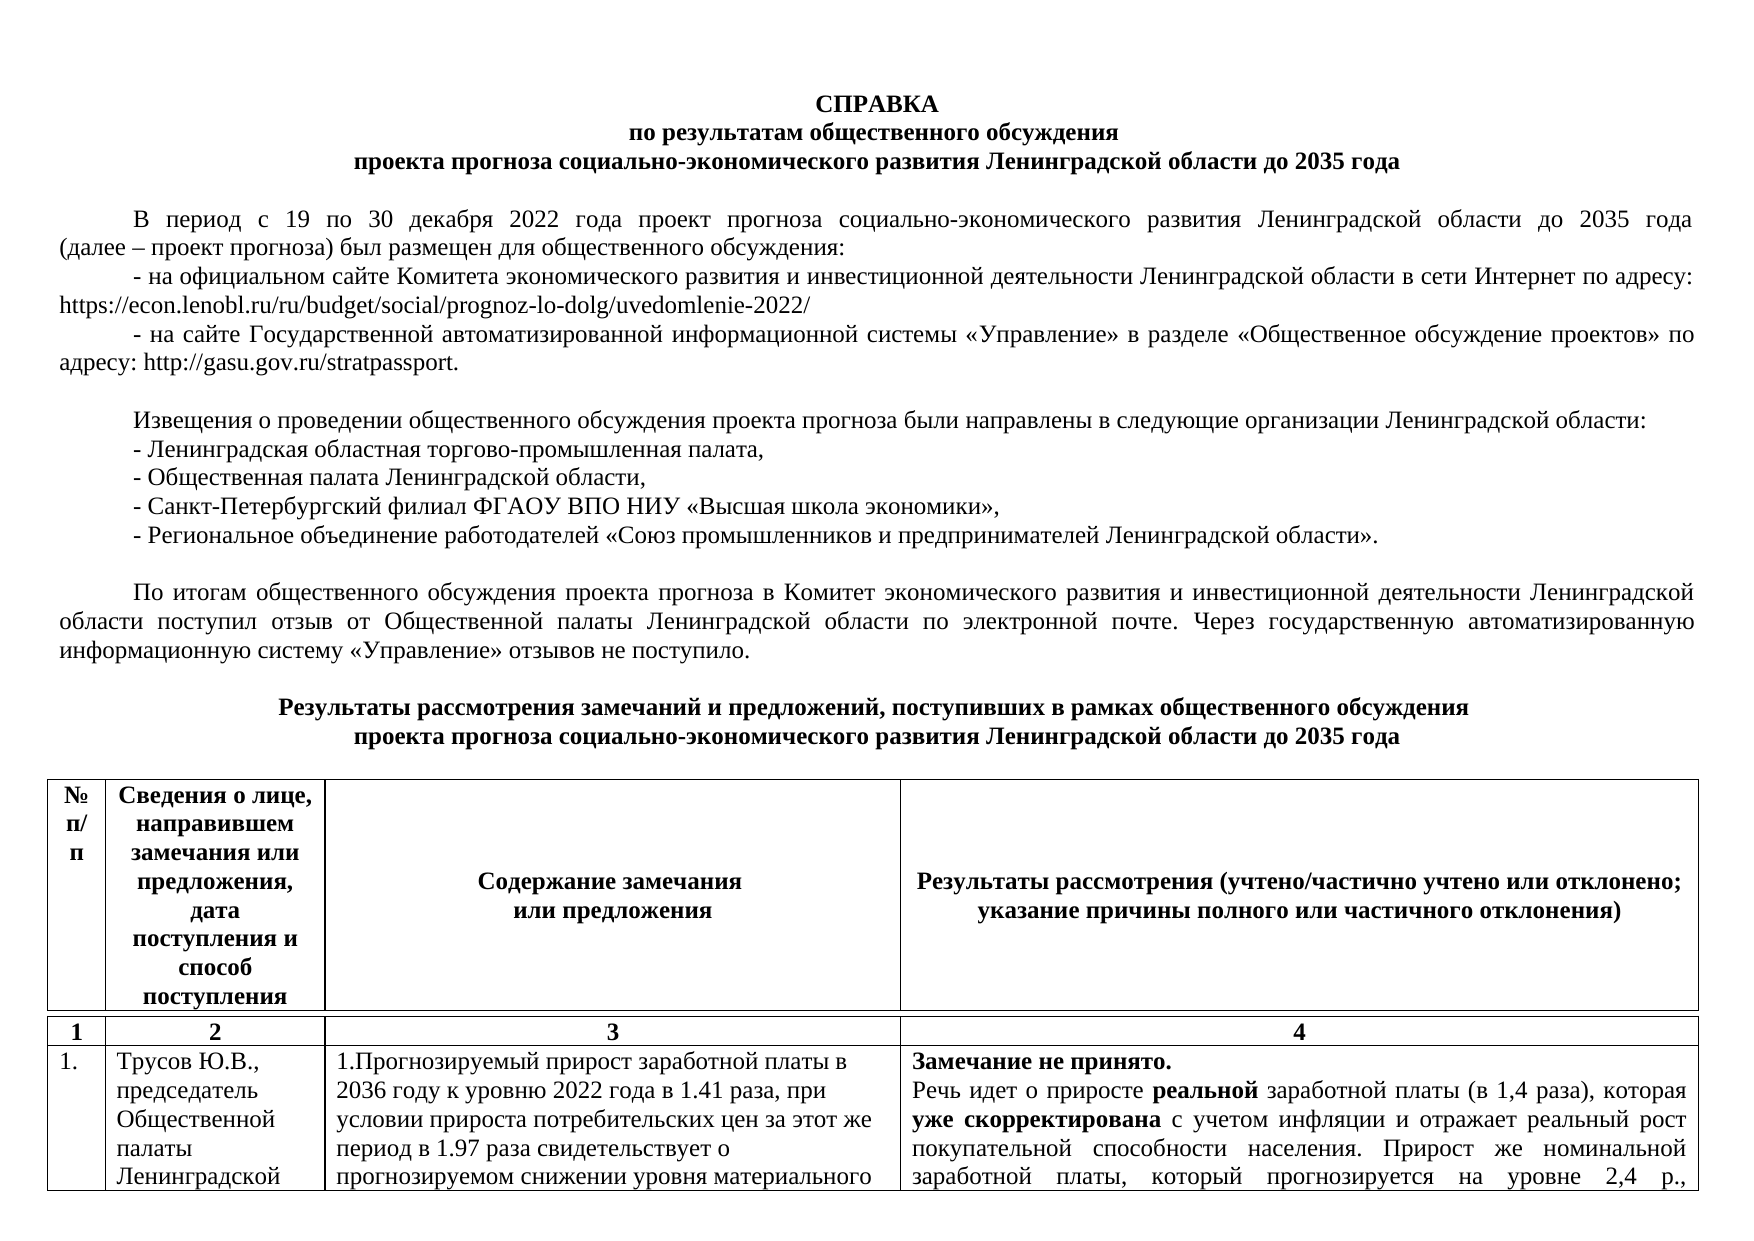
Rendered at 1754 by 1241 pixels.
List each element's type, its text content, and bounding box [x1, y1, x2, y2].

table_header № п/п [48, 780, 105, 1010]
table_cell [326, 1046, 900, 1190]
text Извещения о проведении общественного обсуждения проекта прогноза были направлены в следующие организации Ленинградской области: [59, 405, 1695, 434]
text - Общественная палата Ленинградской области, [59, 462, 1695, 491]
text - на официальном сайте Комитета экономического развития и инвестиционной деятельности Ленинградской области в сети Интернет по адресу: https://econ.lenobl.ru/ru/budget/social/prognoz-lo-dolg/uvedomlenie-2022/ [59, 261, 1695, 319]
text - Ленинградская областная торгово-промышленная палата, [59, 434, 1695, 462]
text Результаты рассмотрения замечаний и предложений, поступивших в рамках общественного обсуждения проекта прогноза социально-экономического развития Ленинградской области до 2035 года [59, 692, 1695, 750]
text В период с 19 по 30 декабря 2022 года проект прогноза социально-экономического развития Ленинградской области до 2035 года (далее – проект прогноза) был размещен для общественного обсуждения: [59, 204, 1695, 261]
text по результатам общественного обсуждения проекта прогноза социально-экономического развития Ленинградской области до 2035 года [59, 117, 1695, 175]
text - на сайте Государственной автоматизированной информационной системы «Управление» в разделе «Общественное обсуждение проектов» по адресу: http://gasu.gov.ru/stratpassport. [59, 319, 1695, 376]
text По итогам общественного обсуждения проекта прогноза в Комитет экономического развития и инвестиционной деятельности Ленинградской области поступил отзыв от Общественной палаты Ленинградской области по электронной почте. Через государственную автоматизированную информационную систему «Управление» отзывов не поступило. [59, 577, 1695, 664]
table_header 1 [48, 1017, 105, 1045]
table_header Сведения о лице, направившем замечания или предложения, дата поступления и способ поступления [106, 780, 324, 1010]
table_header 4 [901, 1017, 1698, 1045]
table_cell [106, 1046, 324, 1190]
table_header 3 [326, 1017, 900, 1045]
text - Региональное объединение работодателей «Союз промышленников и предпринимателей Ленинградской области». [59, 520, 1695, 549]
text СПРАВКА [59, 89, 1695, 117]
text - Санкт-Петербургский филиал ФГАОУ ВПО НИУ «Высшая школа экономики», [59, 491, 1695, 520]
table_header Содержание замечания или предложения [326, 780, 900, 1010]
table_cell 1. [48, 1046, 105, 1190]
table_header Результаты рассмотрения (учтено/частично учтено или отклонено; указание причины полного или частичного отклонения) [901, 780, 1698, 1010]
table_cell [901, 1046, 1698, 1190]
table_header 2 [106, 1017, 324, 1045]
